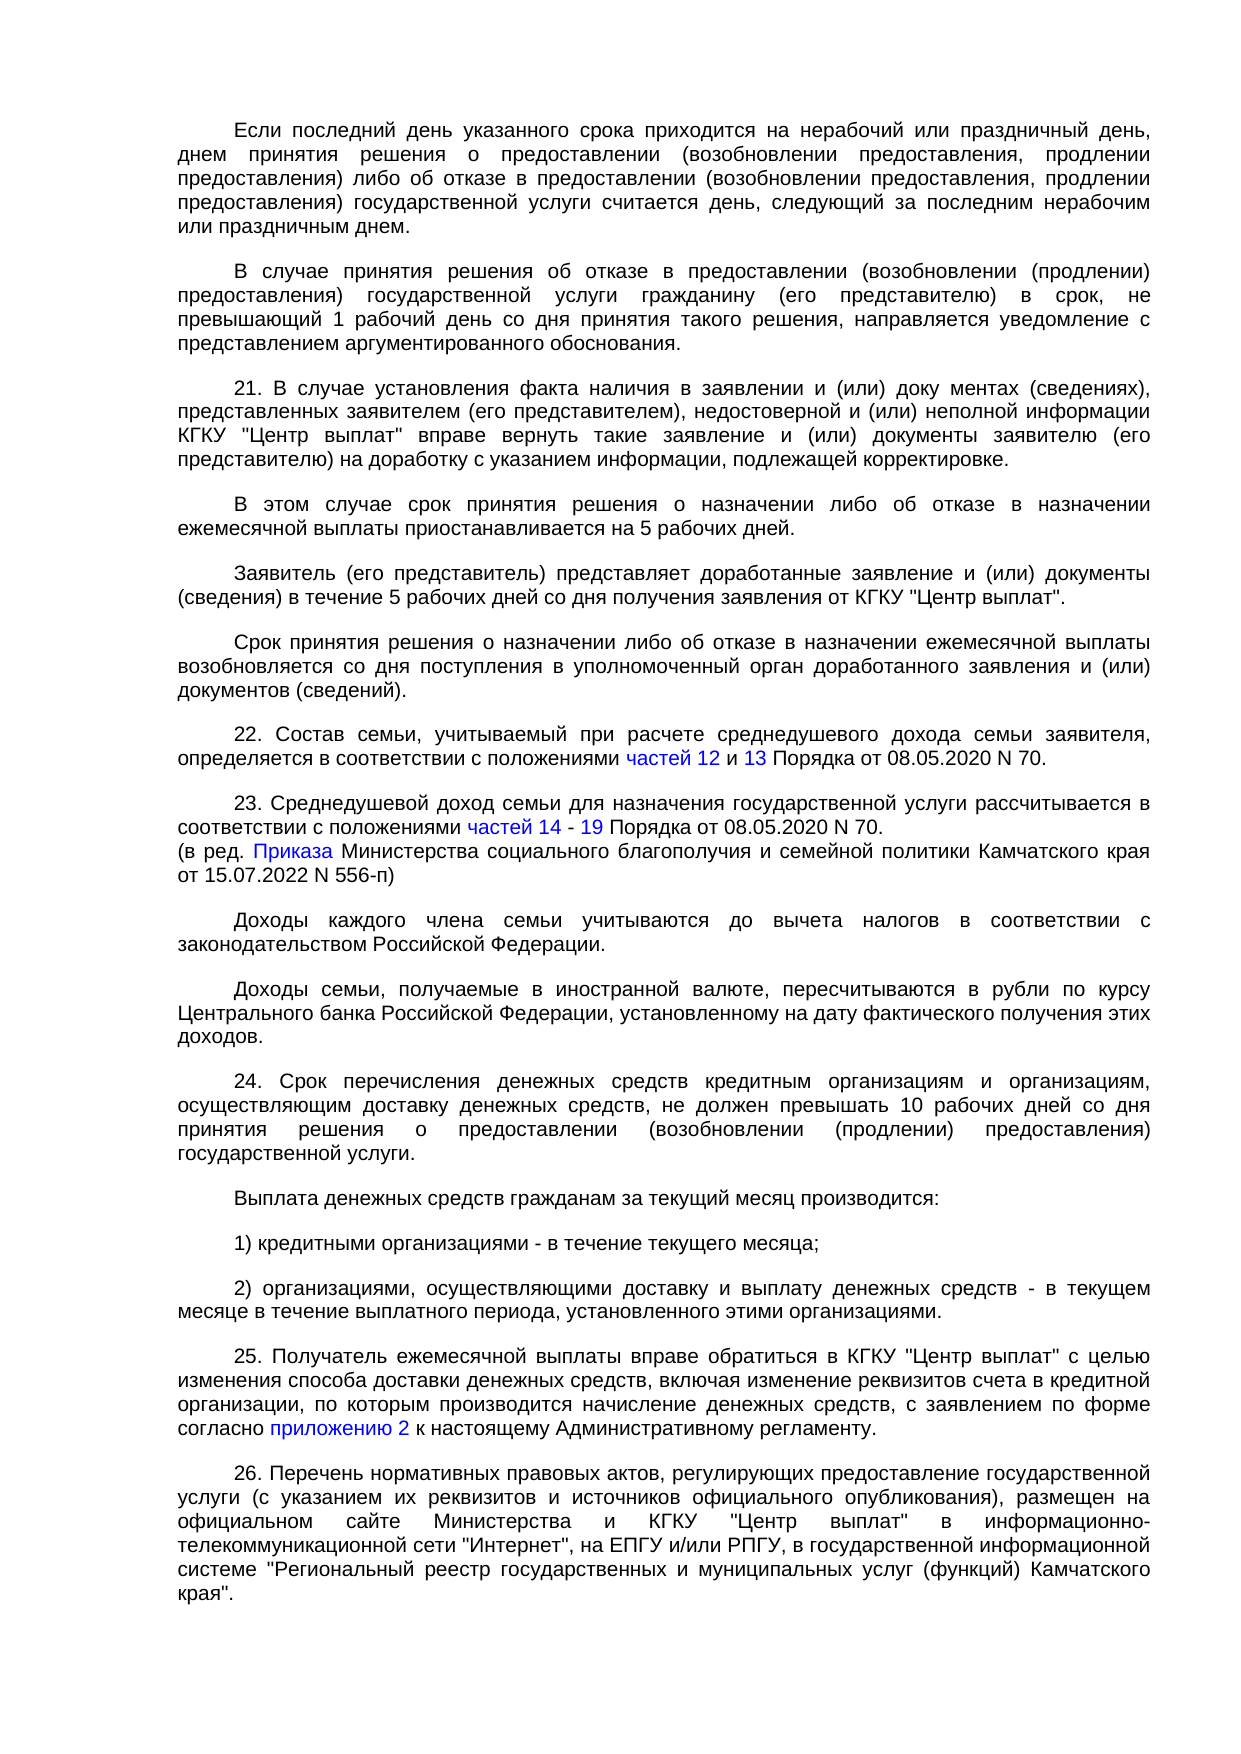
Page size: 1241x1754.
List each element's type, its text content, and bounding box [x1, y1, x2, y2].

text Доходы каждого члена семьи учитываются до вычета налогов в соответствии с законодательством Российской Федерации. [177, 908, 1152, 956]
text Заявитель (его представитель) представляет доработанные заявление и (или) документы (сведения) в течение 5 рабочих дней со дня получения заявления от КГКУ "Центр выплат". [177, 561, 1152, 609]
text 2) организациями, осуществляющими доставку и выплату денежных средств - в текущем месяце в течение выплатного периода, установленного этими организациями. [177, 1275, 1152, 1323]
text 25. Получатель ежемесячной выплаты вправе обратиться в КГКУ "Центр выплат" с целью изменения способа доставки денежных средств, включая изменение реквизитов счета в кредитной организации, по которым производится начисление денежных средств, с заявлением по форме согласно приложению 2 к настоящему Административному регламенту. [177, 1344, 1152, 1440]
text В случае принятия решения об отказе в предоставлении (возобновлении (продлении) предоставления) государственной услуги гражданину (его представителю) в срок, не превышающий 1 рабочий день со дня принятия такого решения, направляется уведомление с представлением аргументированного обоснования. [177, 259, 1152, 354]
text Если последний день указанного срока приходится на нерабочий или праздничный день, днем принятия решения о предоставлении (возобновлении предоставления, продлении предоставления) либо об отказе в предоставлении (возобновлении предоставления, продлении предоставления) государственной услуги считается день, следующий за последним нерабочим или праздничным днем. [177, 118, 1152, 238]
text В этом случае срок принятия решения о назначении либо об отказе в назначении ежемесячной выплаты приостанавливается на 5 рабочих дней. [177, 492, 1152, 540]
text Срок принятия решения о назначении либо об отказе в назначении ежемесячной выплаты возобновляется со дня поступления в уполномоченный орган доработанного заявления и (или) документов (сведений). [177, 629, 1152, 701]
text 24. Срок перечисления денежных средств кредитным организациям и организациям, осуществляющим доставку денежных средств, не должен превышать 10 рабочих дней со дня принятия решения о предоставлении (возобновлении (продлении) предоставления) государственной услуги. [177, 1069, 1152, 1165]
text 26. Перечень нормативных правовых актов, регулирующих предоставление государственной услуги (с указанием их реквизитов и источников официального опубликования), размещен на официальном сайте Министерства и КГКУ "Центр выплат" в информационно-телекоммуникационной сети "Интернет", на ЕПГУ и/или РПГУ, в государственной информационной системе "Региональный реестр государственных и муниципальных услуг (функций) Камчатского края". [177, 1461, 1152, 1604]
text (в ред. Приказа Министерства социального благополучия и семейной политики Камчатского края от 15.07.2022 N 556-п) [177, 839, 1152, 887]
text Выплата денежных средств гражданам за текущий месяц производится: [177, 1186, 1152, 1210]
text 22. Состав семьи, учитываемый при расчете среднедушевого дохода семьи заявителя, определяется в соответствии с положениями частей 12 и 13 Порядка от 08.05.2020 N 70. [177, 722, 1152, 770]
text 1) кредитными организациями - в течение текущего месяца; [177, 1231, 1152, 1254]
text Доходы семьи, получаемые в иностранной валюте, пересчитываются в рубли по курсу Центрального банка Российской Федерации, установленному на дату фактического получения этих доходов. [177, 976, 1152, 1048]
text 23. Среднедушевой доход семьи для назначения государственной услуги рассчитывается в соответствии с положениями частей 14 - 19 Порядка от 08.05.2020 N 70. [177, 791, 1152, 839]
text 21. В случае установления факта наличия в заявлении и (или) доку ментах (сведениях), представленных заявителем (его представителем), недостоверной и (или) неполной информации КГКУ "Центр выплат" вправе вернуть такие заявление и (или) документы заявителю (его представителю) на доработку с указанием информации, подлежащей корректировке. [177, 375, 1152, 471]
